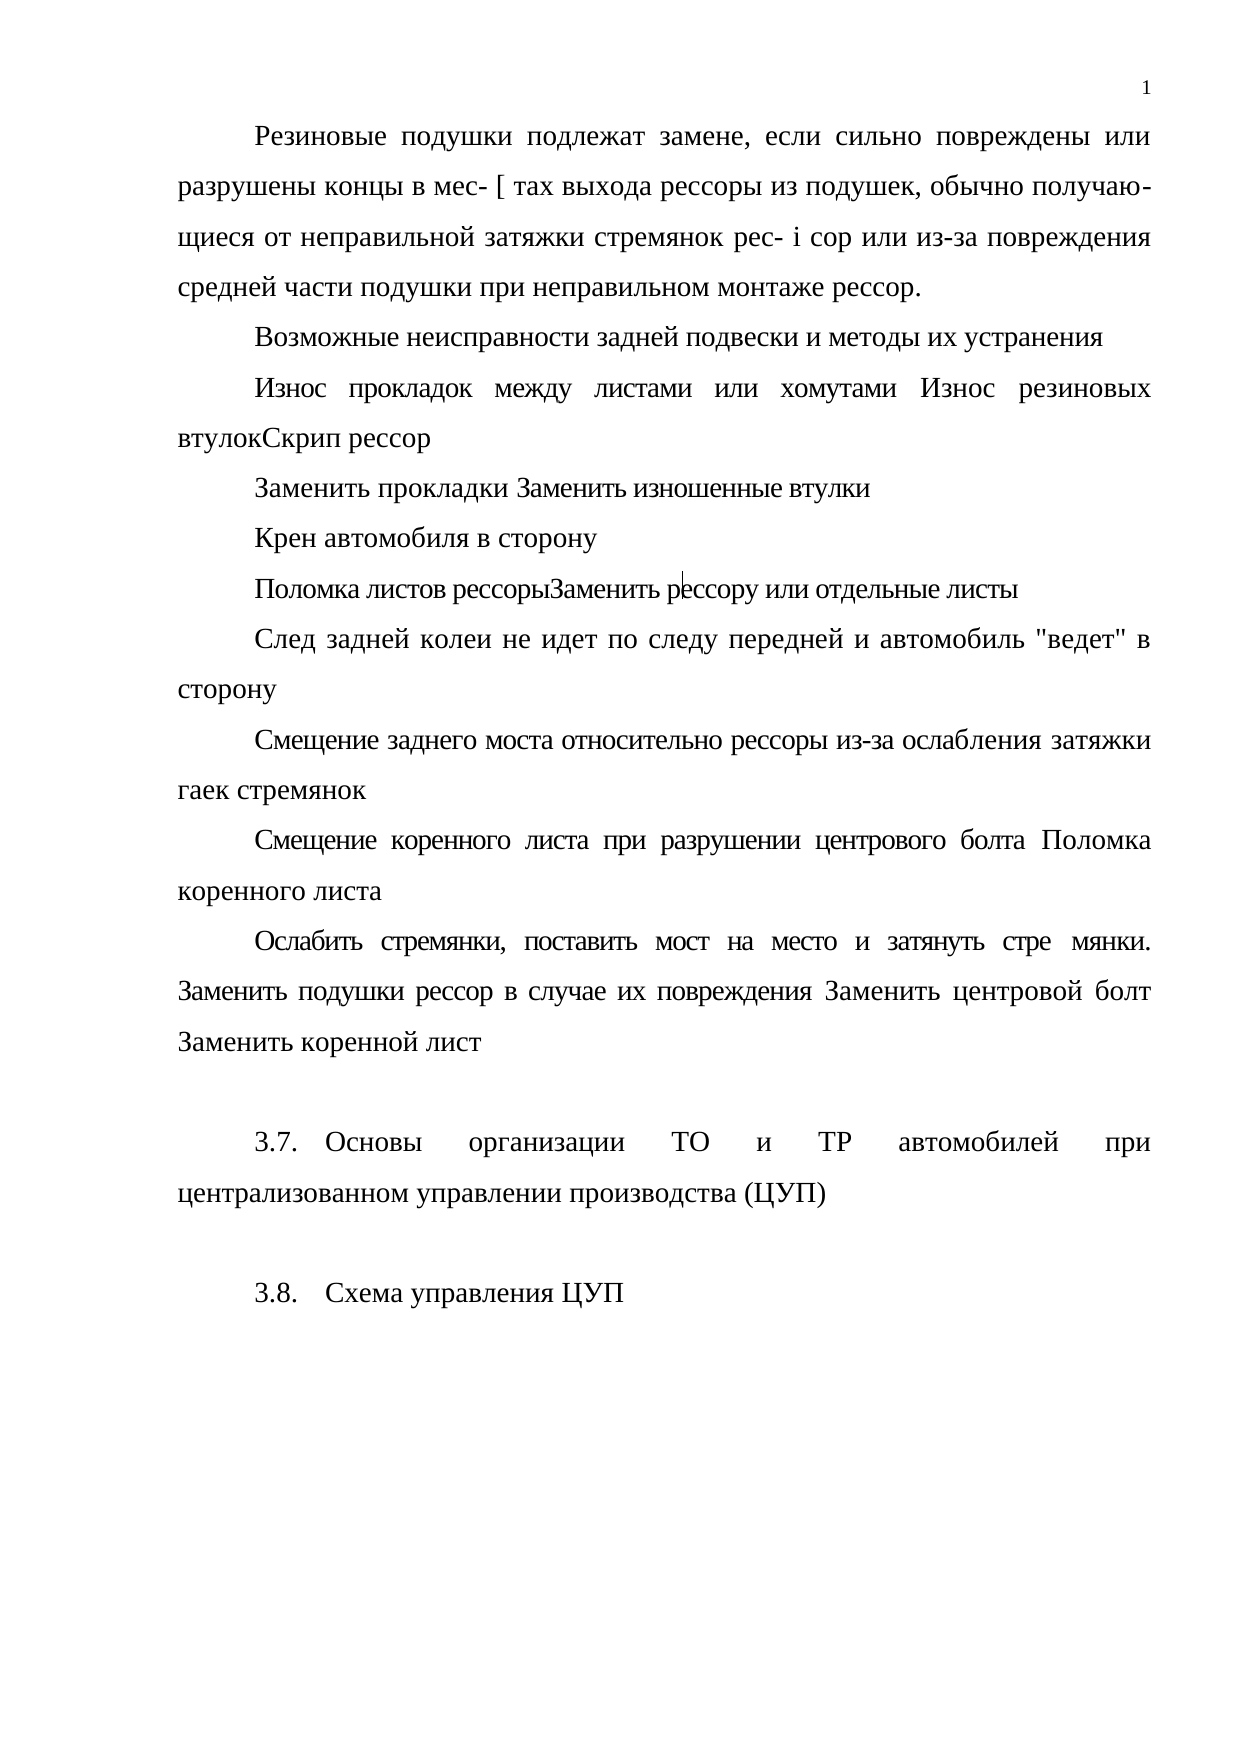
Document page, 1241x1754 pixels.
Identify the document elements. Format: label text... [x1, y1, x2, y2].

list Основы организации ТО и ТР автомобилей при централизованном управлении производства (ЦУП) [177, 1124, 1151, 1208]
text Возможные неисправности задней подвески и методы их устранения [177, 319, 1151, 353]
text След задней колеи не идет по следу передней и автомобиль "ведет" в сторону [177, 621, 1151, 705]
list Схема управления ЦУП [177, 1275, 1151, 1309]
text Заменить прокладки Заменить изношенные втулки [177, 470, 1151, 504]
text Смещение коренного листа при разрушении центрового болта Поломка коренного листа [177, 822, 1151, 906]
text Износ прокладок между листами или хомутами Износ резиновых втулокСкрип рессор [177, 370, 1151, 453]
text Крен автомобиля в сторону [177, 521, 1151, 554]
text Резиновые подушки подлежат замене, если сильно повреждены или разрушены концы в мес- [ тах выхода рессоры из подушек, обычно получающиеся от неправильной затяжки стремянок pec- i сор или из-за повреждения средней части подушки при неправильном монтаже рессор. [177, 118, 1151, 303]
text Ослабить стремянки, поставить мост на место и затянуть стре мянки. Заменить подушки рессор в случае их повреждения Заменить центровой болт Заменить коренной лист [177, 923, 1151, 1057]
text Поломка листов рессорыЗаменить рессору или отдельные листы [177, 571, 1151, 604]
text Смещение заднего моста относительно рессоры из-за ослабления затяжки гаек стремянок [177, 722, 1151, 806]
